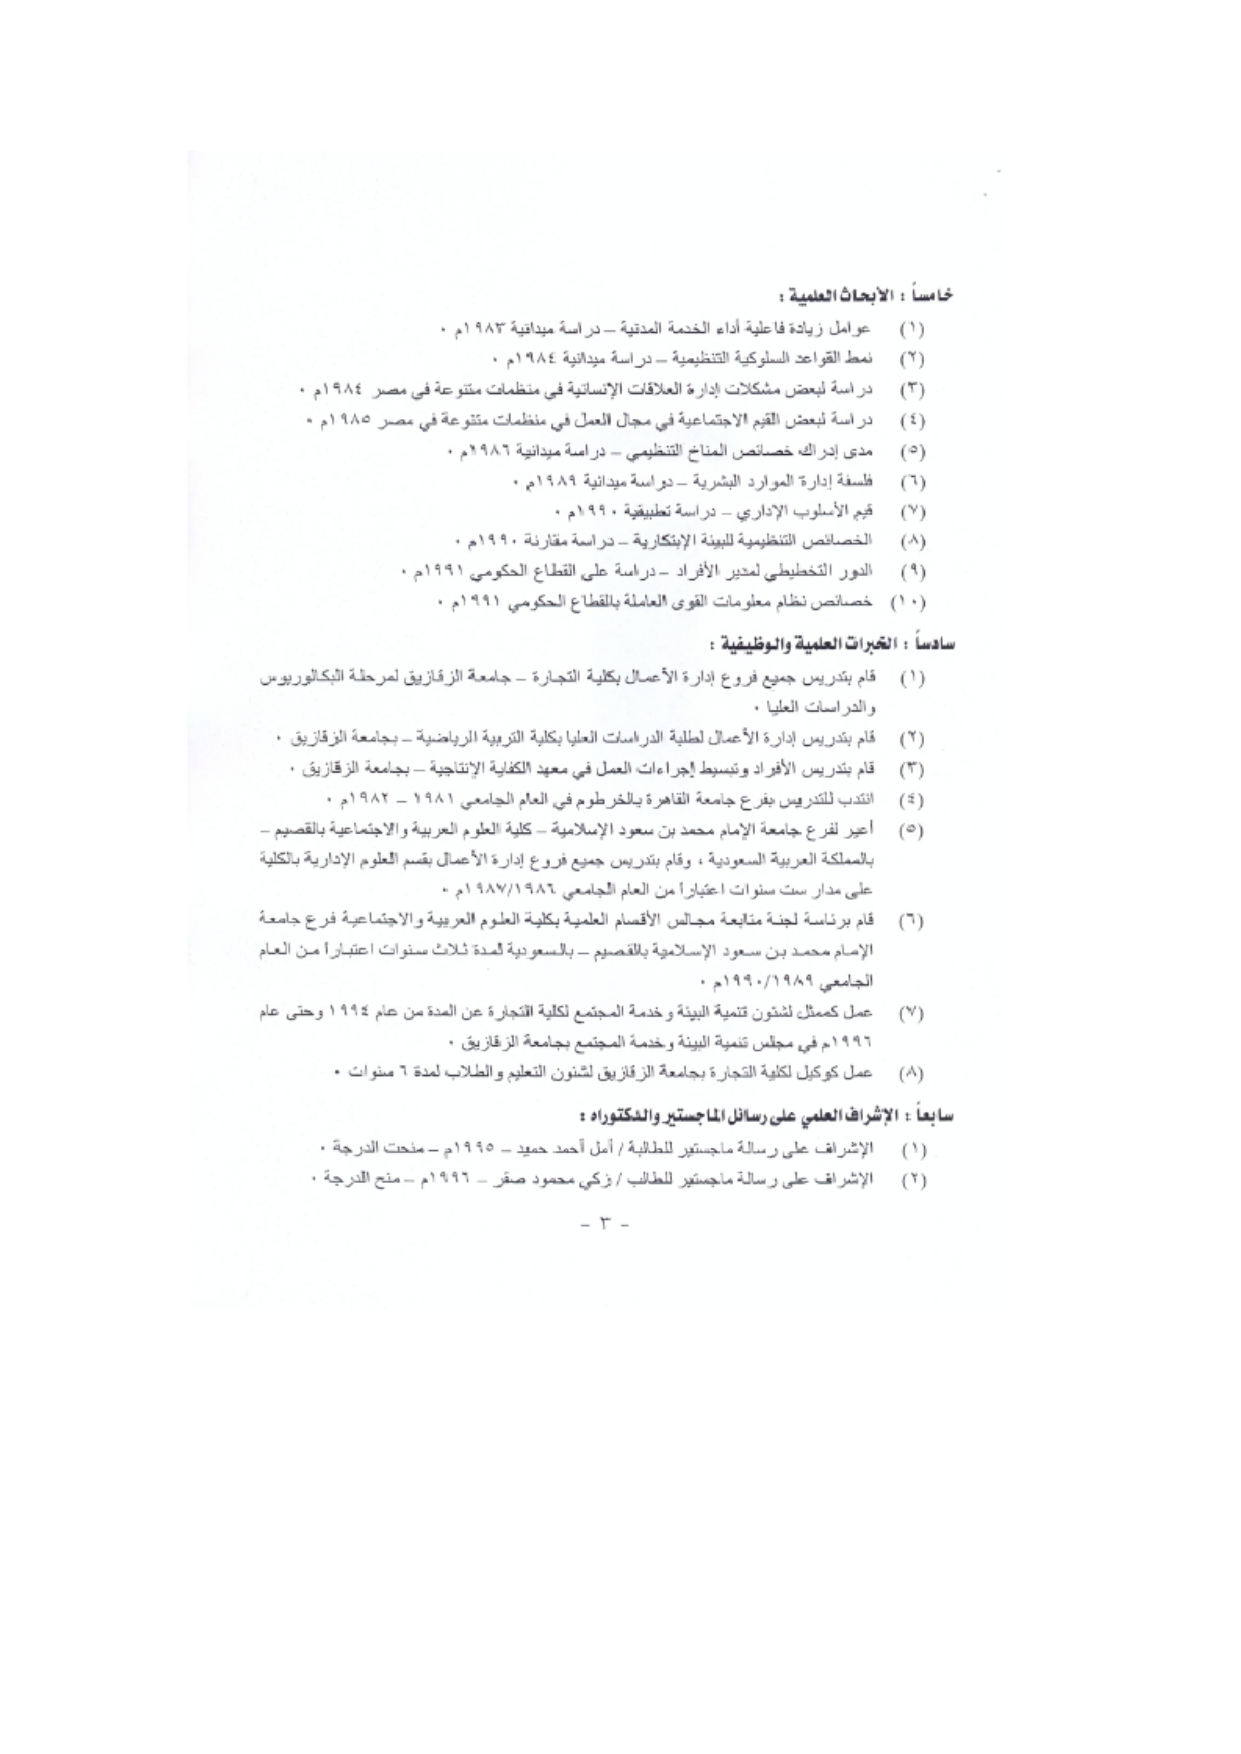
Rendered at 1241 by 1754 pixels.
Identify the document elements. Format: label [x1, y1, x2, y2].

picture [187, 150, 1020, 1319]
